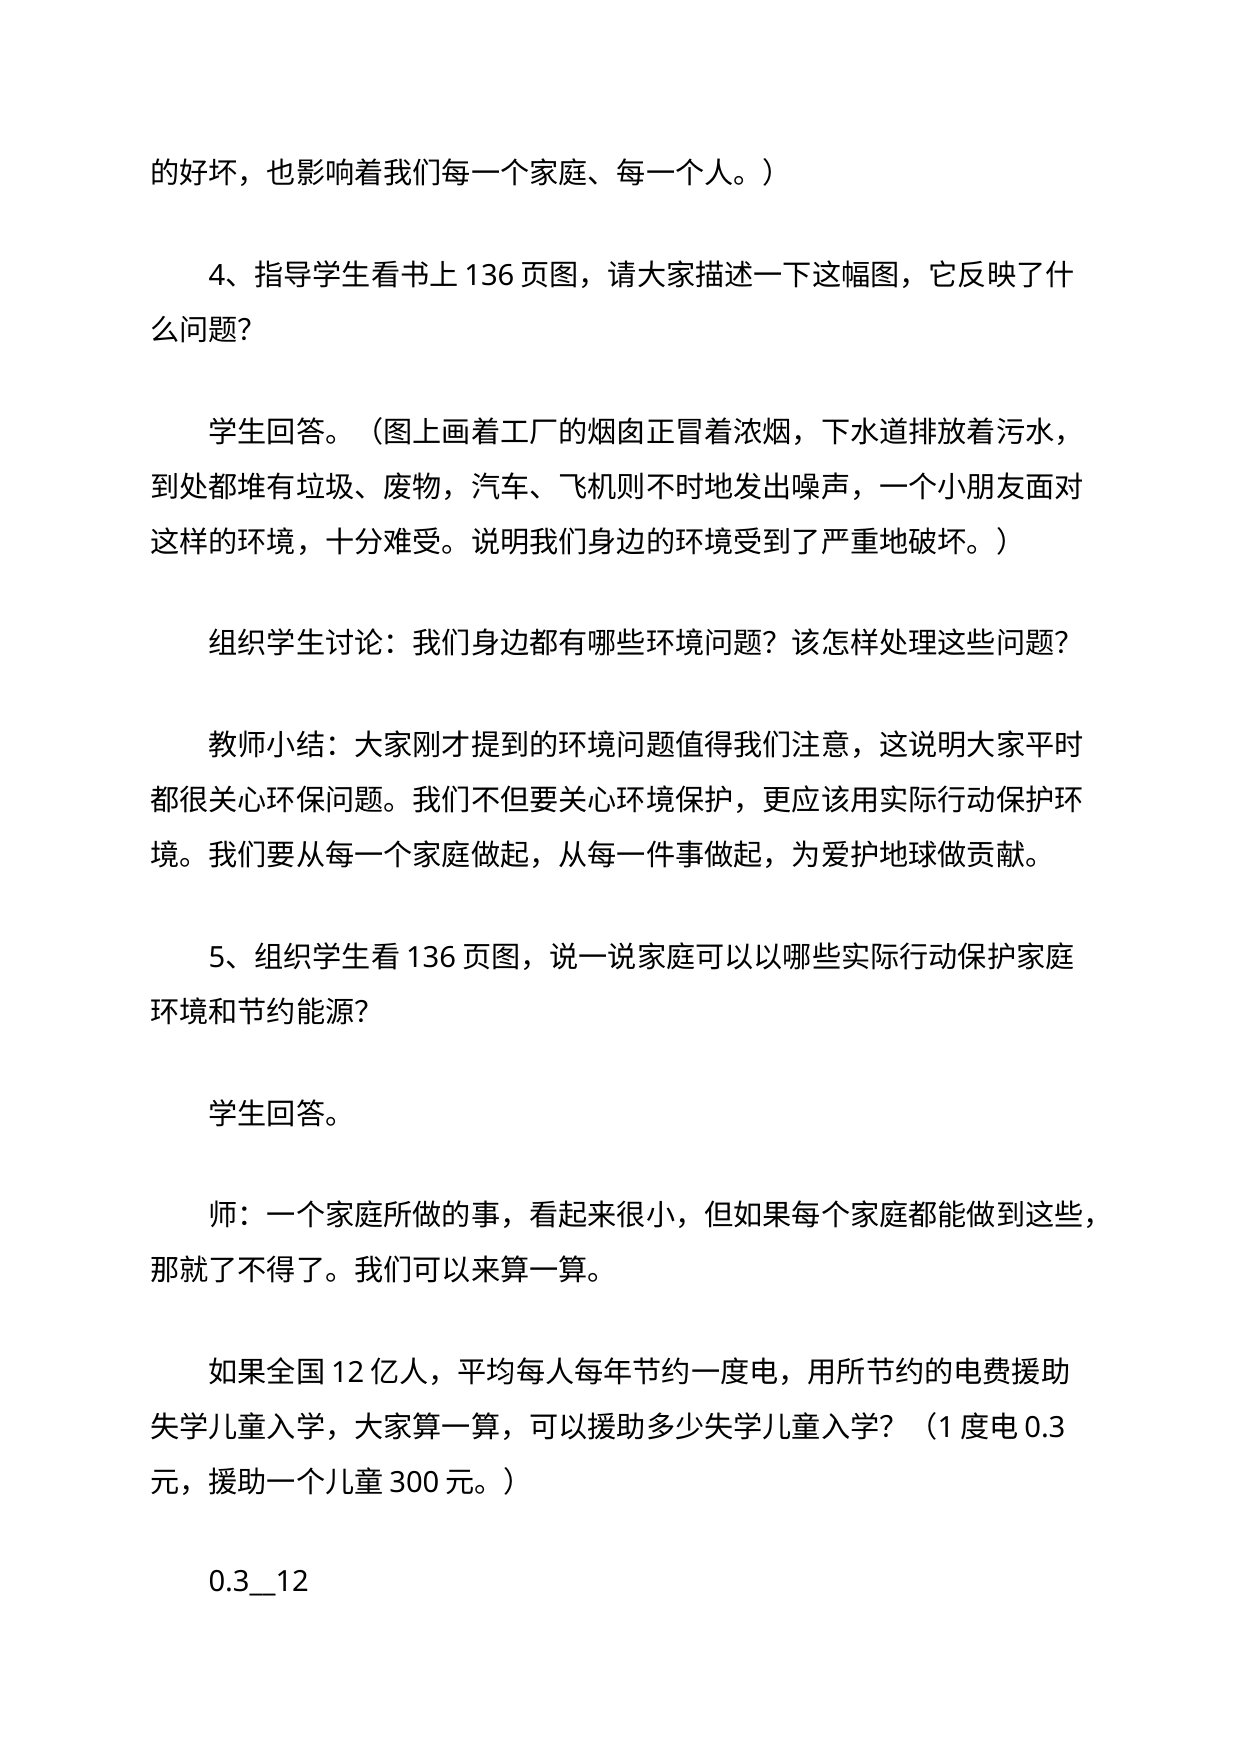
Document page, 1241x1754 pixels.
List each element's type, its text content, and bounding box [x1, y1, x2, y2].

text 学生回答。（图上画着工厂的烟囱正冒着浓烟，下水道排放着污水，到处都堆有垃圾、废物，汽车、飞机则不时地发出噪声，一个小朋友面对这样的环境，十分难受。说明我们身边的环境受到了严重地破坏。） [150, 408, 1090, 561]
text 师：一个家庭所做的事，看起来很小，但如果每个家庭都能做到这些，那就了不得了。我们可以来算一算。 [150, 1192, 1090, 1289]
text 4、指导学生看书上136页图，请大家描述一下这幅图，它反映了什么问题？ [150, 252, 1090, 349]
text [150, 150, 1090, 192]
text 教师小结：大家刚才提到的环境问题值得我们注意，这说明大家平时都很关心环保问题。我们不但要关心环境保护，更应该用实际行动保护环境。我们要从每一个家庭做起，从每一件事做起，为爱护地球做贡献。 [150, 722, 1090, 874]
text 0.3__12 [150, 1561, 1090, 1600]
text 组织学生讨论：我们身边都有哪些环境问题？该怎样处理这些问题？ [150, 620, 1090, 662]
text 如果全国12亿人，平均每人每年节约一度电，用所节约的电费援助失学儿童入学，大家算一算，可以援助多少失学儿童入学？（1度电0.3元，援助一个儿童300元。） [150, 1349, 1090, 1501]
text 5、组织学生看136页图，说一说家庭可以以哪些实际行动保护家庭环境和节约能源？ [150, 933, 1090, 1031]
text 学生回答。 [150, 1090, 1090, 1132]
